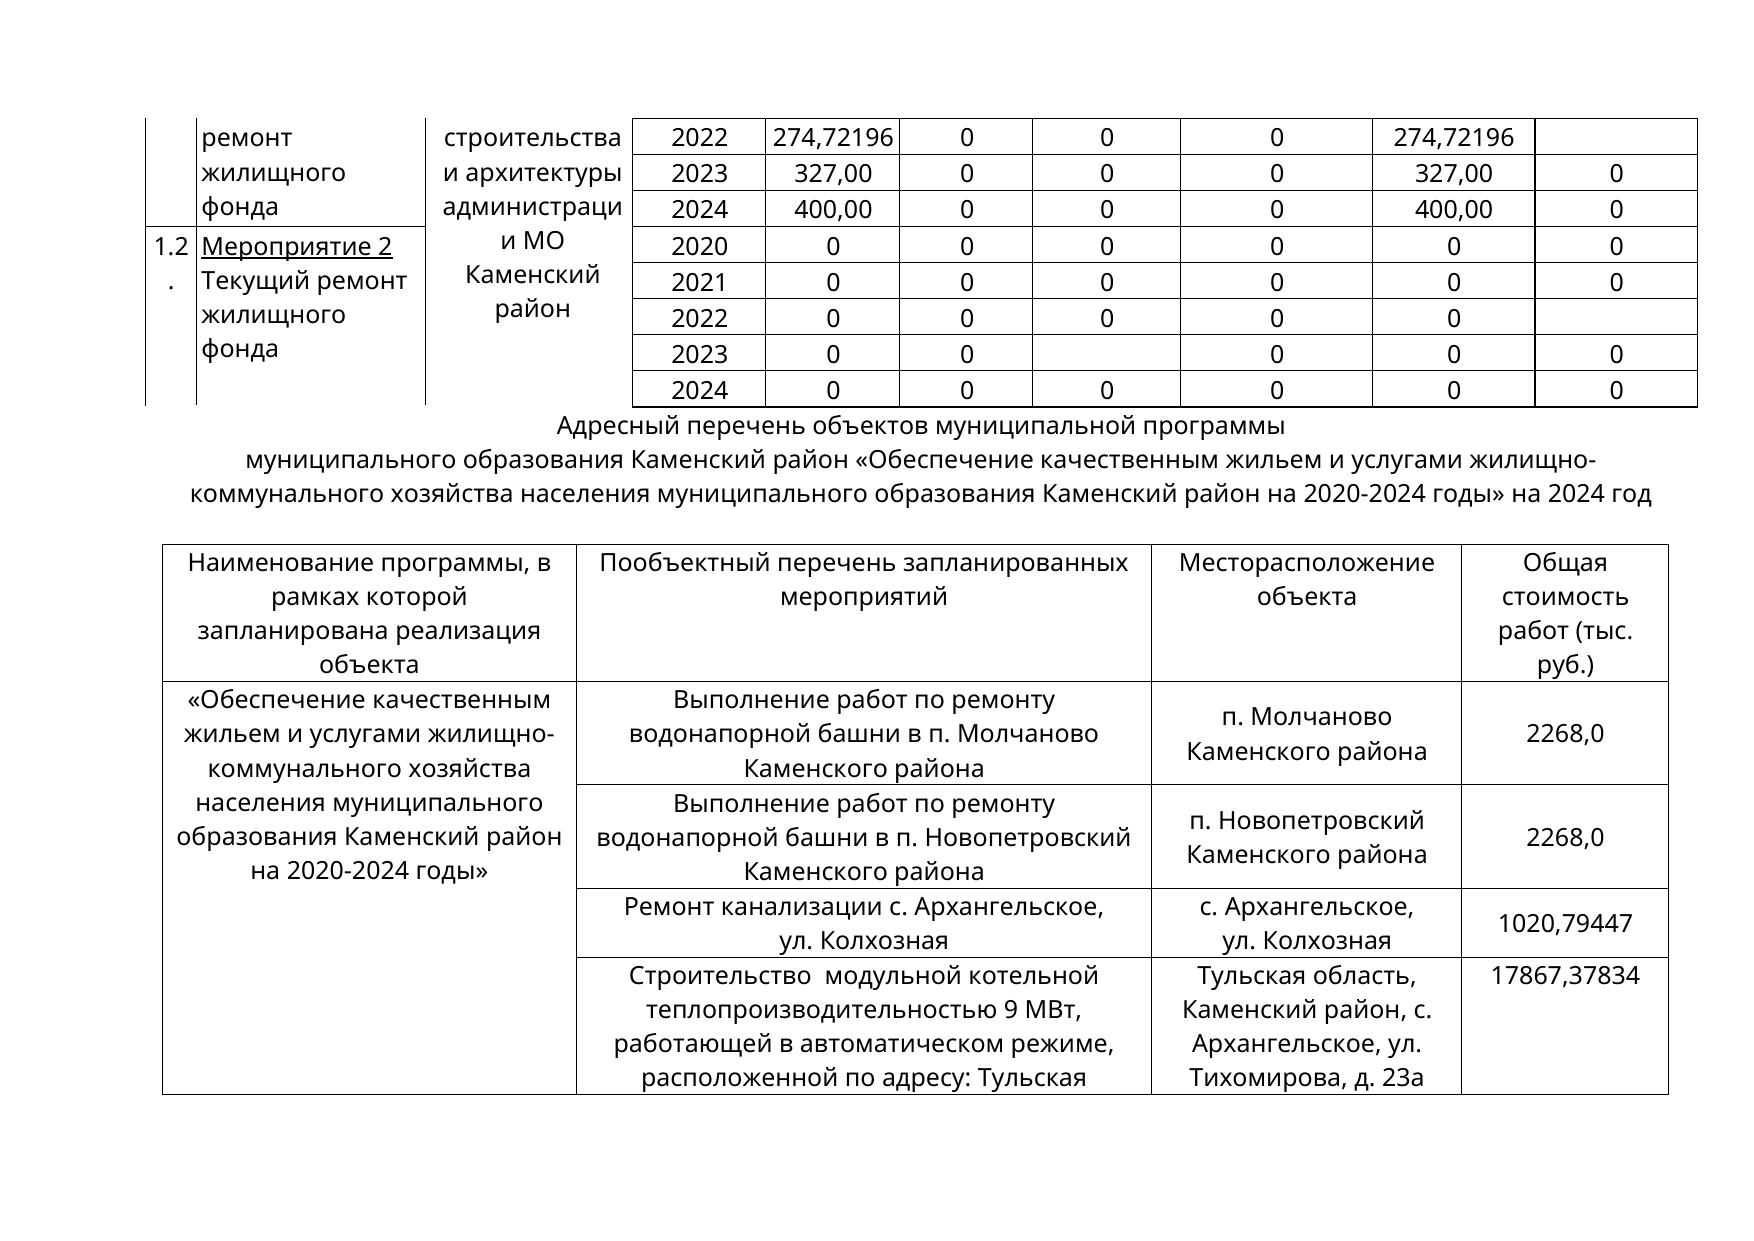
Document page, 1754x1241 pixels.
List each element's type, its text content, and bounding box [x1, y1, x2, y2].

table_cell 0 [1033, 155, 1180, 190]
table_cell 0 [900, 191, 1032, 226]
table_cell 0 [1181, 371, 1372, 406]
table_cell [1536, 119, 1697, 154]
table_cell 2022 [633, 299, 765, 334]
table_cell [1152, 958, 1461, 1094]
table_cell [1536, 299, 1697, 334]
table_cell с. Архангельское, ул. Колхозная [1152, 889, 1461, 957]
table_cell 400,00 [1373, 191, 1534, 226]
table_cell 0 [1181, 227, 1372, 262]
table_header Наименование программы, в рамках которой запланирована реализация объекта [163, 545, 576, 681]
table_cell 0 [1536, 371, 1697, 406]
table_cell 274,72196 [766, 119, 899, 154]
table_cell 0 [1373, 263, 1534, 298]
table_cell 0 [1181, 335, 1372, 370]
table_cell 0 [900, 119, 1032, 154]
table_cell 0 [900, 227, 1032, 262]
table_cell 0 [900, 263, 1032, 298]
table_cell 0 [1373, 335, 1534, 370]
table_cell 0 [766, 227, 899, 262]
table_cell 0 [900, 335, 1032, 370]
table_cell 0 [1536, 227, 1697, 262]
table_cell 0 [900, 371, 1032, 406]
table_cell 0 [1033, 371, 1180, 406]
table_cell Ремонт канализации с. Архангельское, ул. Колхозная [577, 889, 1151, 957]
table_cell п. Новопетровский Каменского района [1152, 785, 1461, 887]
table_cell 0 [1033, 299, 1180, 334]
table_cell 0 [1373, 371, 1534, 406]
table_cell 17867,37834 [1462, 958, 1668, 1094]
table_cell Выполнение работ по ремонту водонапорной башни в п. Молчаново Каменского района [577, 682, 1151, 784]
table_cell 0 [1373, 299, 1534, 334]
table_cell Выполнение работ по ремонту водонапорной башни в п. Новопетровский Каменского района [577, 785, 1151, 887]
table_cell 0 [1033, 227, 1180, 262]
table_cell 400,00 [766, 191, 899, 226]
table_cell Мероприятие 2 Текущий ремонт жилищного фонда [196, 227, 426, 406]
table_cell 0 [1536, 155, 1697, 190]
table_cell 0 [766, 299, 899, 334]
table_cell 0 [900, 155, 1032, 190]
table_cell 2268,0 [1462, 785, 1668, 887]
table_cell 0 [766, 335, 899, 370]
table_cell 0 [1033, 191, 1180, 226]
table_cell 0 [900, 299, 1032, 334]
table_cell 0 [1181, 119, 1372, 154]
table_cell 2023 [633, 335, 765, 370]
table_cell 2020 [633, 227, 765, 262]
table_cell 2024 [633, 191, 765, 226]
table_cell [1033, 335, 1180, 370]
text Адресный перечень объектов муниципальной программы [177, 407, 1665, 442]
table_cell 0 [1033, 119, 1180, 154]
table_cell 2021 [633, 263, 765, 298]
table_cell 0 [766, 371, 899, 406]
table_cell 2024 [633, 371, 765, 406]
table_cell 0 [1373, 227, 1534, 262]
table_cell «Обеспечение качественным жильем и услугами жилищно-коммунального хозяйства населения муниципального образования Каменский район на 2020-2024 годы» [163, 682, 576, 1094]
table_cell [577, 958, 1151, 1094]
text муниципального образования Каменский район «Обеспечение качественным жильем и услугами жилищно-коммунального хозяйства населения муниципального образования Каменский район на 2020-2024 годы» на 2024 год [177, 442, 1665, 510]
table_cell 327,00 [1373, 155, 1534, 190]
table_cell 274,72196 [1373, 119, 1534, 154]
table_header Пообъектный перечень запланированных мероприятий [577, 545, 1151, 681]
table_cell 0 [1181, 191, 1372, 226]
table_header Общая стоимость работ (тыс. руб.) [1462, 545, 1668, 681]
table_cell 0 [1536, 191, 1697, 226]
table_cell п. Молчаново Каменского района [1152, 682, 1461, 784]
table_cell 2022 [633, 119, 765, 154]
table_cell 1020,79447 [1462, 889, 1668, 957]
table_cell 2023 [633, 155, 765, 190]
table_header Месторасположение объекта [1152, 545, 1461, 681]
table_cell 0 [1181, 299, 1372, 334]
table_cell 0 [1536, 263, 1697, 298]
table_cell 1.2. [146, 227, 196, 406]
table_cell 0 [1033, 263, 1180, 298]
table_cell 0 [1181, 263, 1372, 298]
table_cell 2268,0 [1462, 682, 1668, 784]
table_cell 0 [1536, 335, 1697, 370]
table_cell 0 [1181, 155, 1372, 190]
table_cell 0 [766, 263, 899, 298]
table_cell 327,00 [766, 155, 899, 190]
